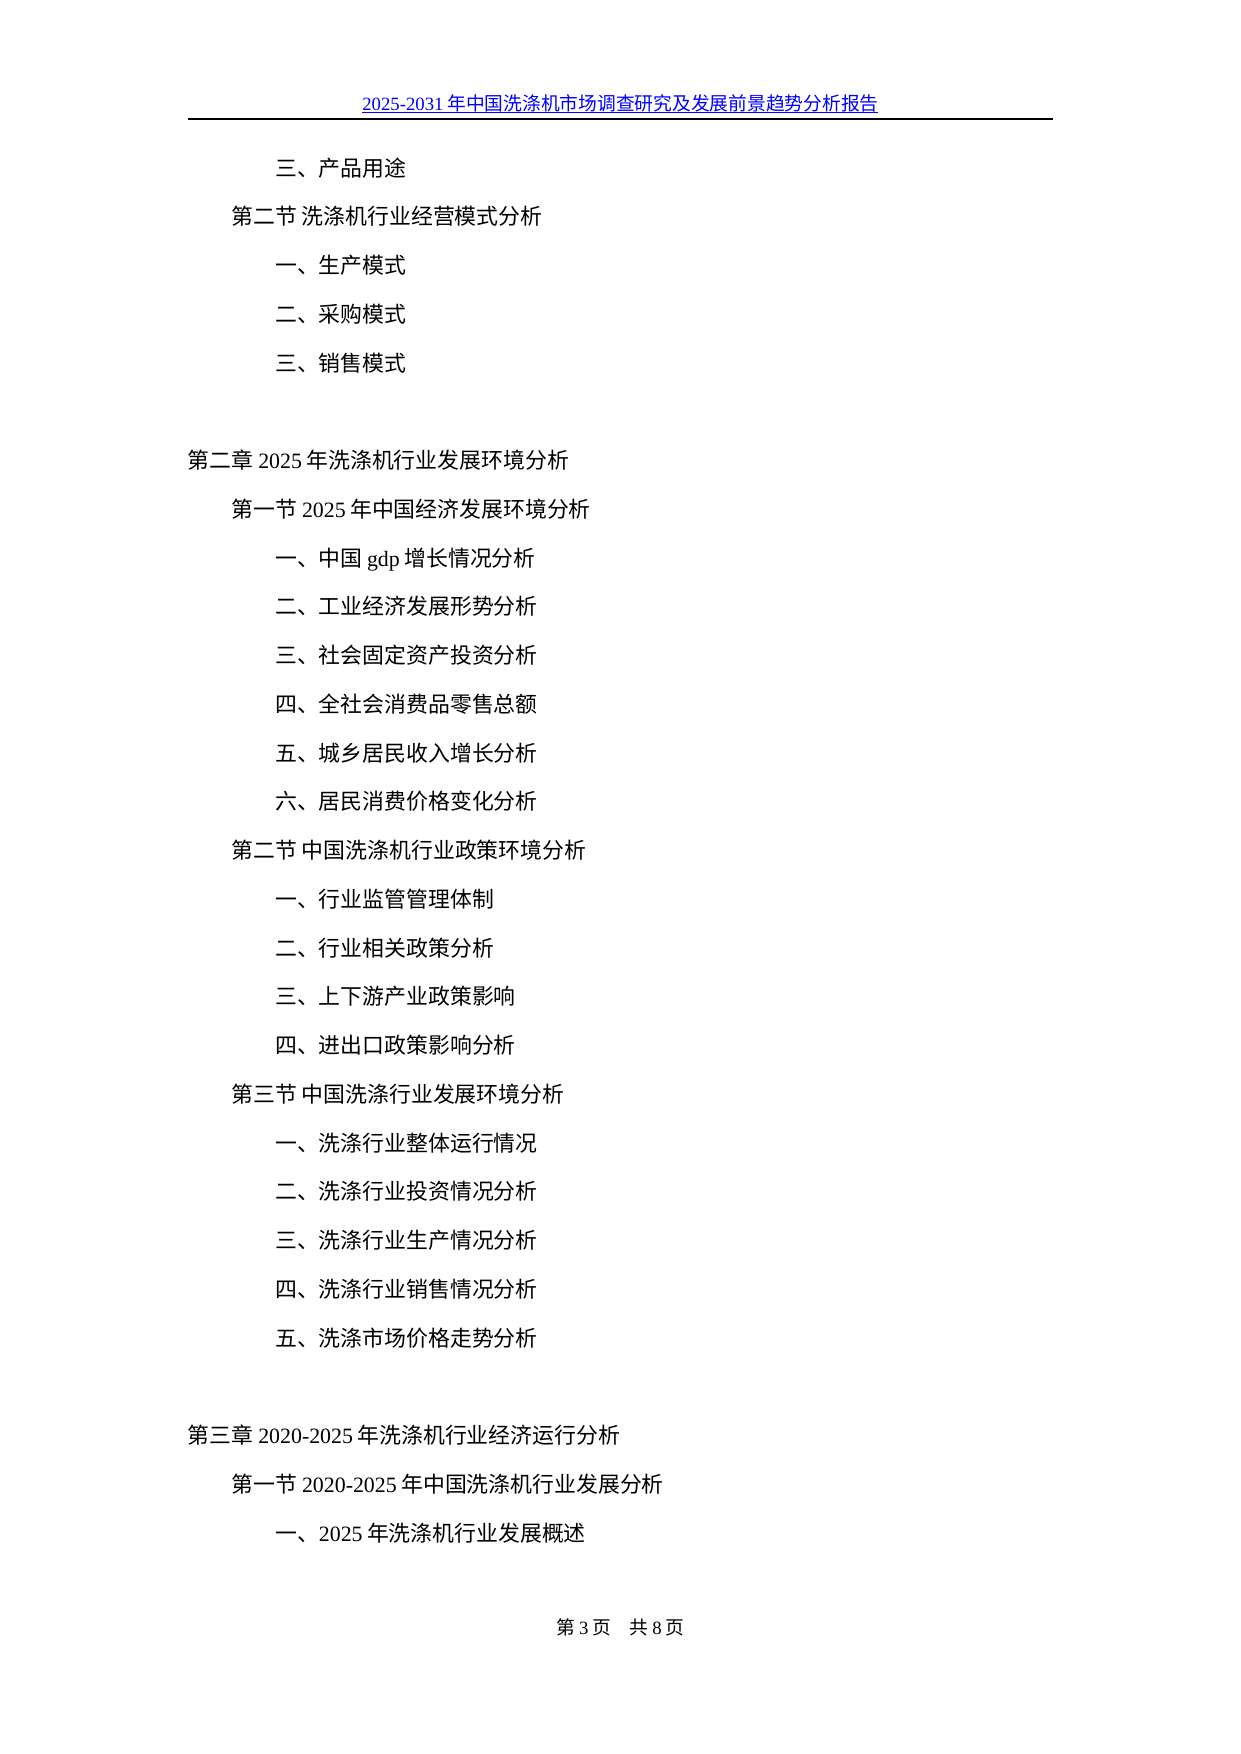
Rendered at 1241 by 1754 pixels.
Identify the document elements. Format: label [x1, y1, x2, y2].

text [187, 150, 1053, 1548]
